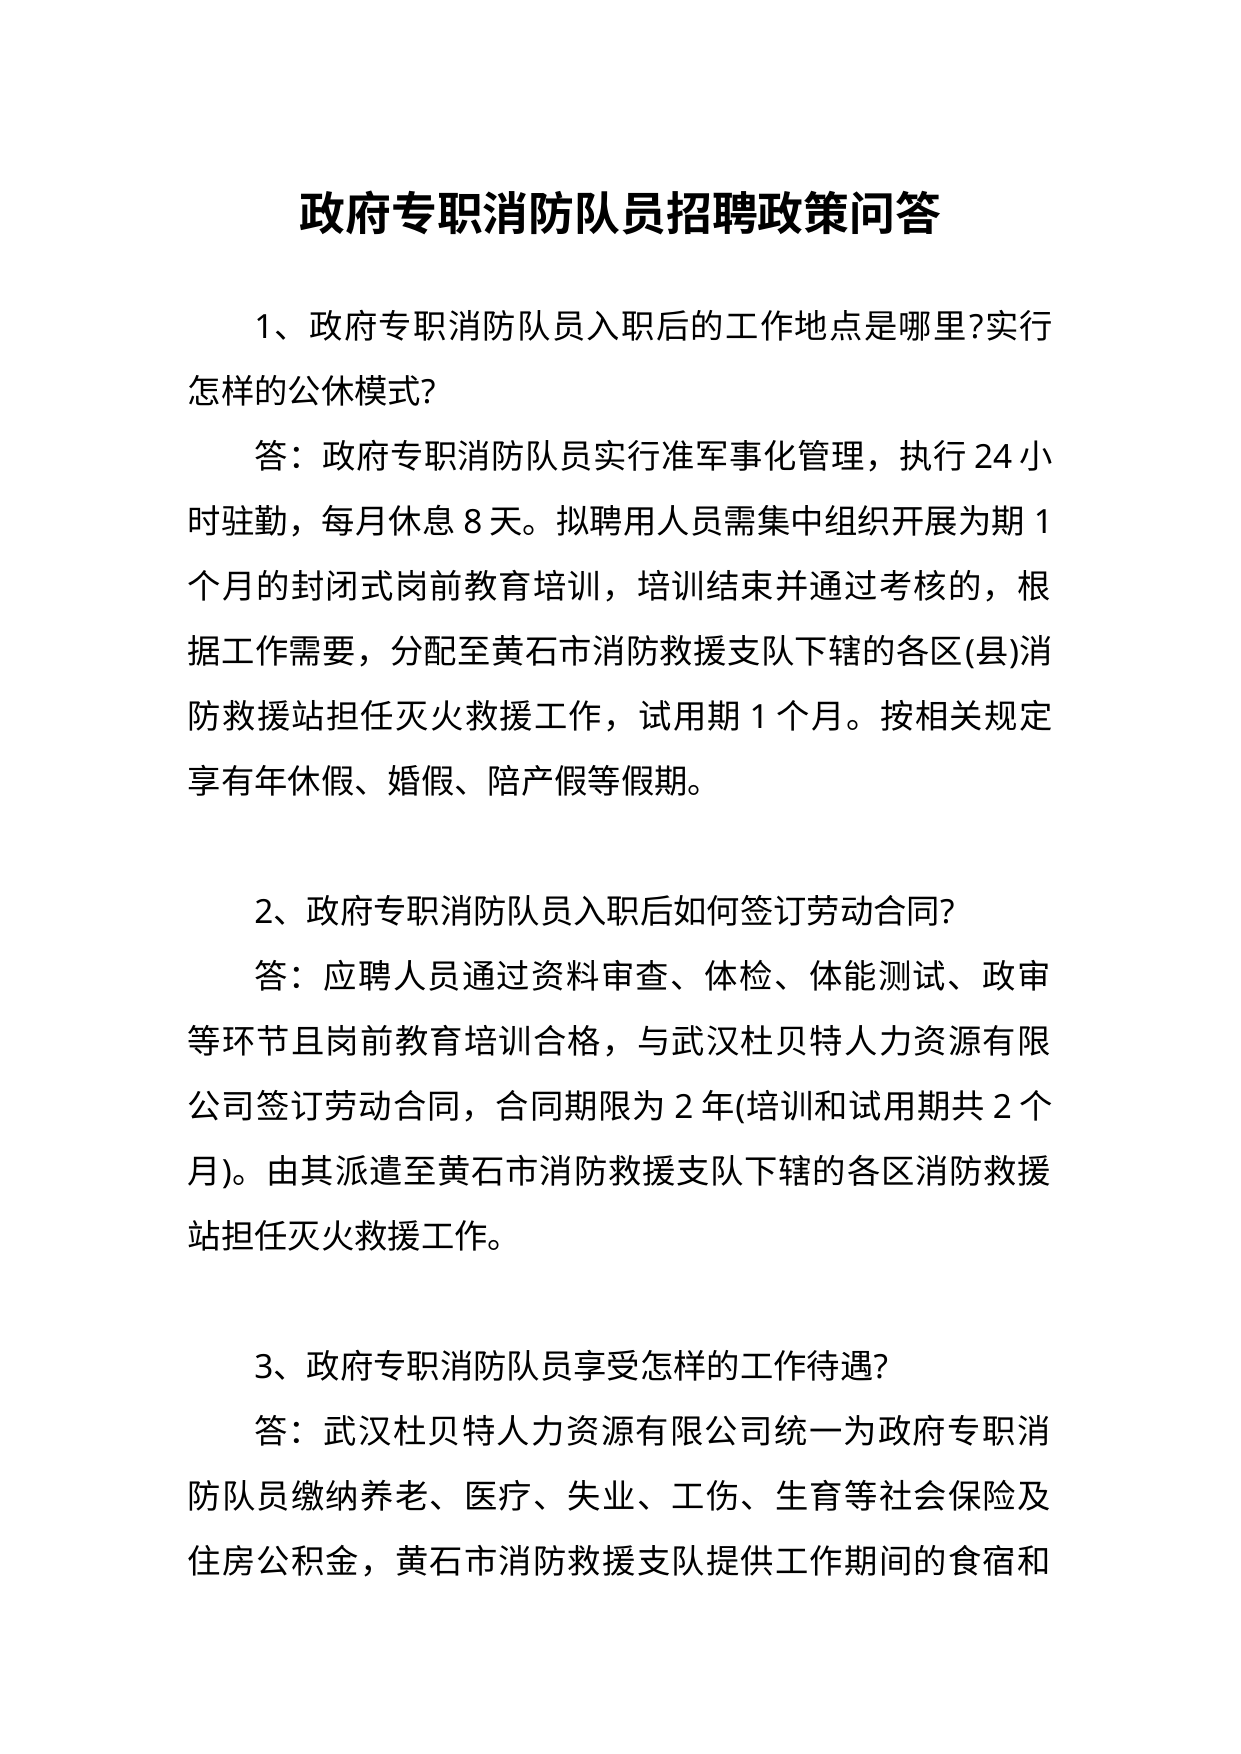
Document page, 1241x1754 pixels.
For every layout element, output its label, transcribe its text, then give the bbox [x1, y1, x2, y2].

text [187, 1397, 1053, 1592]
text 答：应聘人员通过资料审查、体检、体能测试、政审等环节且岗前教育培训合格，与武汉杜贝特人力资源有限公司签订劳动合同，合同期限为2年(培训和试用期共2个月)。由其派遣至黄石市消防救援支队下辖的各区消防救援站担任灭火救援工作。 [187, 942, 1053, 1267]
text 1、政府专职消防队员入职后的工作地点是哪里?实行怎样的公休模式? [187, 292, 1053, 422]
text 3、政府专职消防队员享受怎样的工作待遇? [187, 1332, 1053, 1397]
text 政府专职消防队员招聘政策问答 [187, 162, 1053, 259]
text 答：政府专职消防队员实行准军事化管理，执行24小时驻勤，每月休息8天。拟聘用人员需集中组织开展为期1个月的封闭式岗前教育培训，培训结束并通过考核的，根据工作需要，分配至黄石市消防救援支队下辖的各区(县)消防救援站担任灭火救援工作，试用期1个月。按相关规定享有年休假、婚假、陪产假等假期。 [187, 422, 1053, 812]
text 2、政府专职消防队员入职后如何签订劳动合同? [187, 877, 1053, 942]
